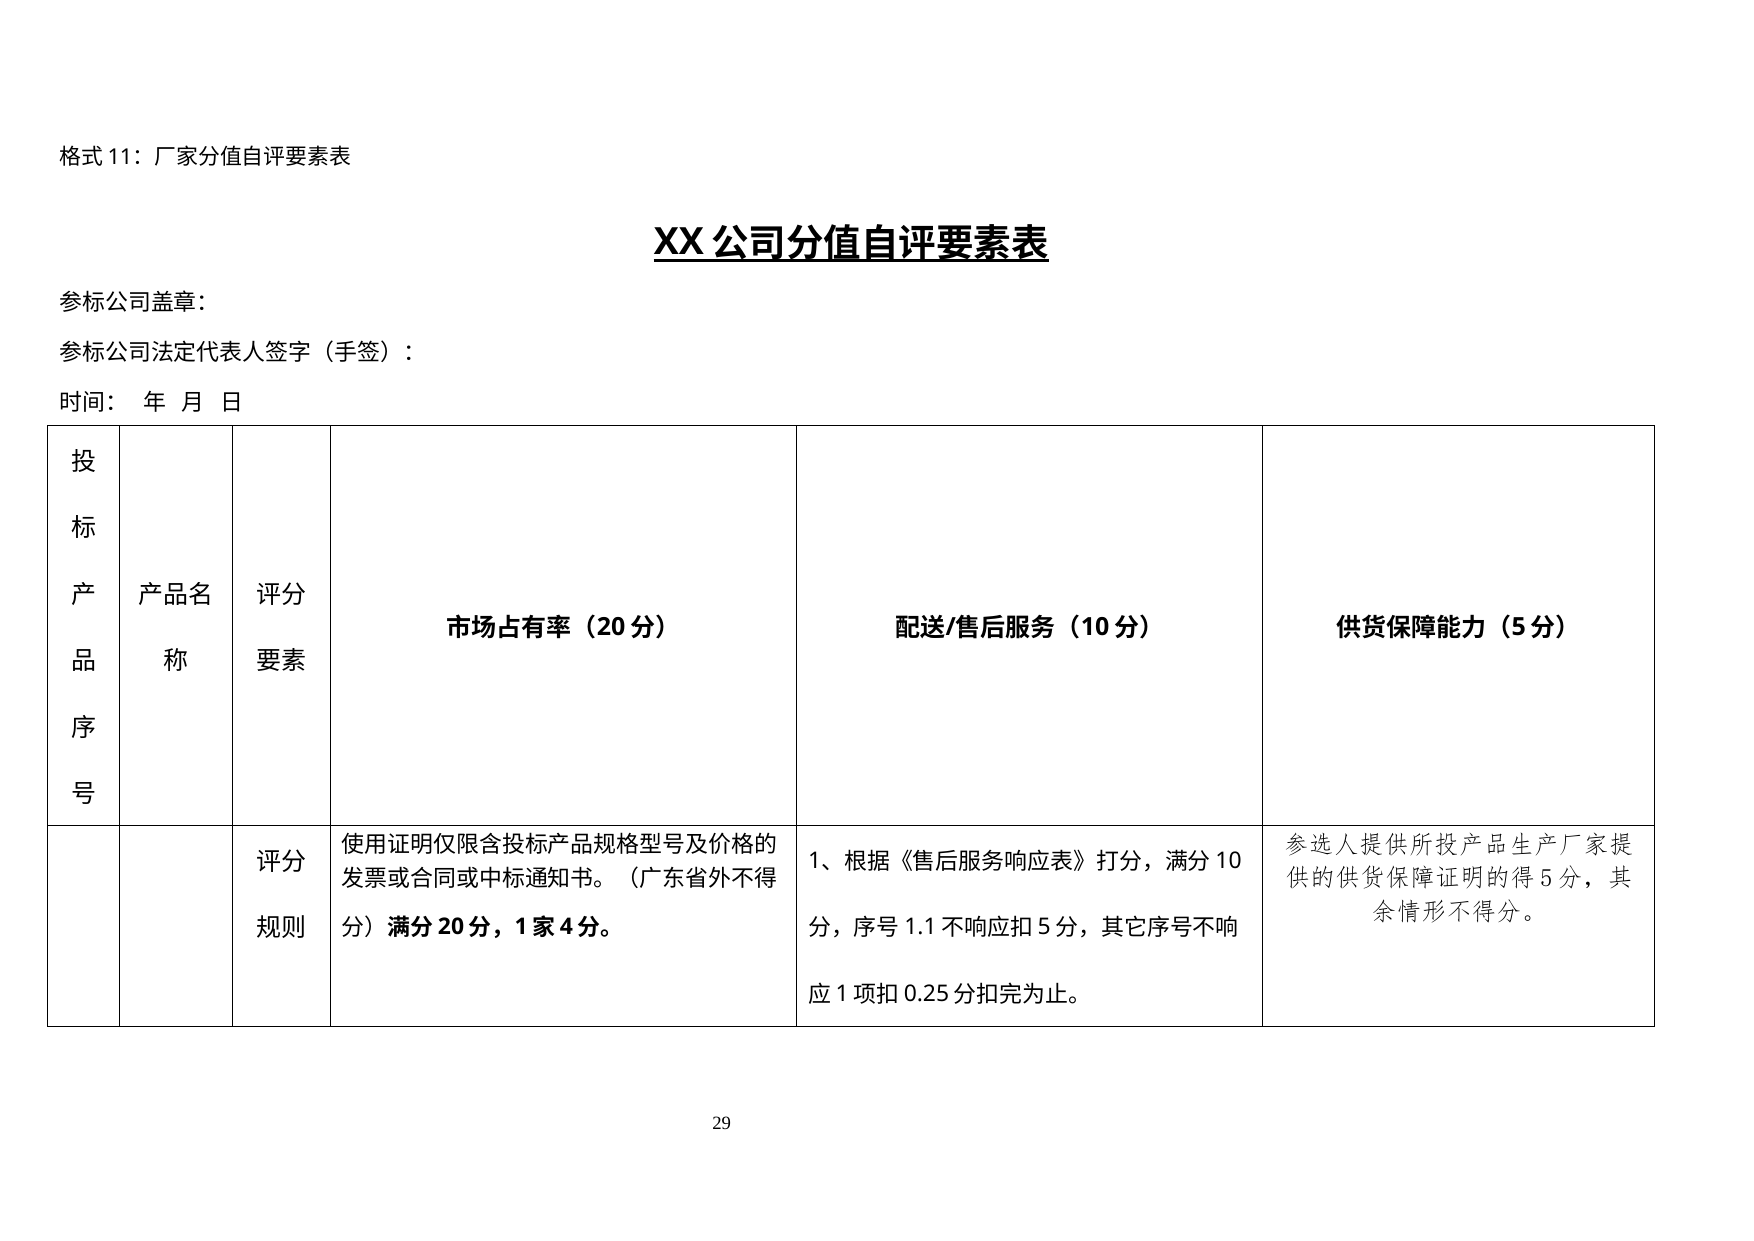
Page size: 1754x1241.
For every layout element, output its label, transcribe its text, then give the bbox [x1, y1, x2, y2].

table_cell 参标公司盖章： [48, 275, 1654, 325]
text 格式11：厂家分值自评要素表 [59, 138, 1665, 171]
table_cell 时间： 年 月 日 [48, 375, 1654, 425]
table_cell 市场占有率（20分） [331, 426, 796, 825]
table_cell 使用证明仅限含投标产品规格型号及价格的发票或合同或中标通知书。（广东省外不得分）满分20分，1家4分。 [331, 826, 796, 1026]
table_cell 评分要素 [233, 426, 330, 825]
table_cell 产品名称 [120, 426, 232, 825]
table_cell [120, 826, 232, 1026]
table_cell 投标产品序号 [48, 426, 119, 825]
table_cell [48, 826, 119, 1026]
table_cell 评分规则 [233, 826, 330, 1026]
table_cell 配送/售后服务（10分） [797, 426, 1262, 825]
table_header XX公司分值自评要素表 [48, 205, 1654, 275]
table_cell 供货保障能力（5分） [1263, 426, 1654, 825]
table_cell 参标公司法定代表人签字（手签）： [48, 325, 1654, 375]
table_cell 1、根据《售后服务响应表》打分，满分10分，序号1.1不响应扣5分，其它序号不响应1项扣0.25分扣完为止。 [797, 826, 1262, 1026]
table_cell 参选人提供所投产品生产厂家提供的供货保障证明的得5分，其余情形不得分。 [1263, 826, 1654, 1026]
